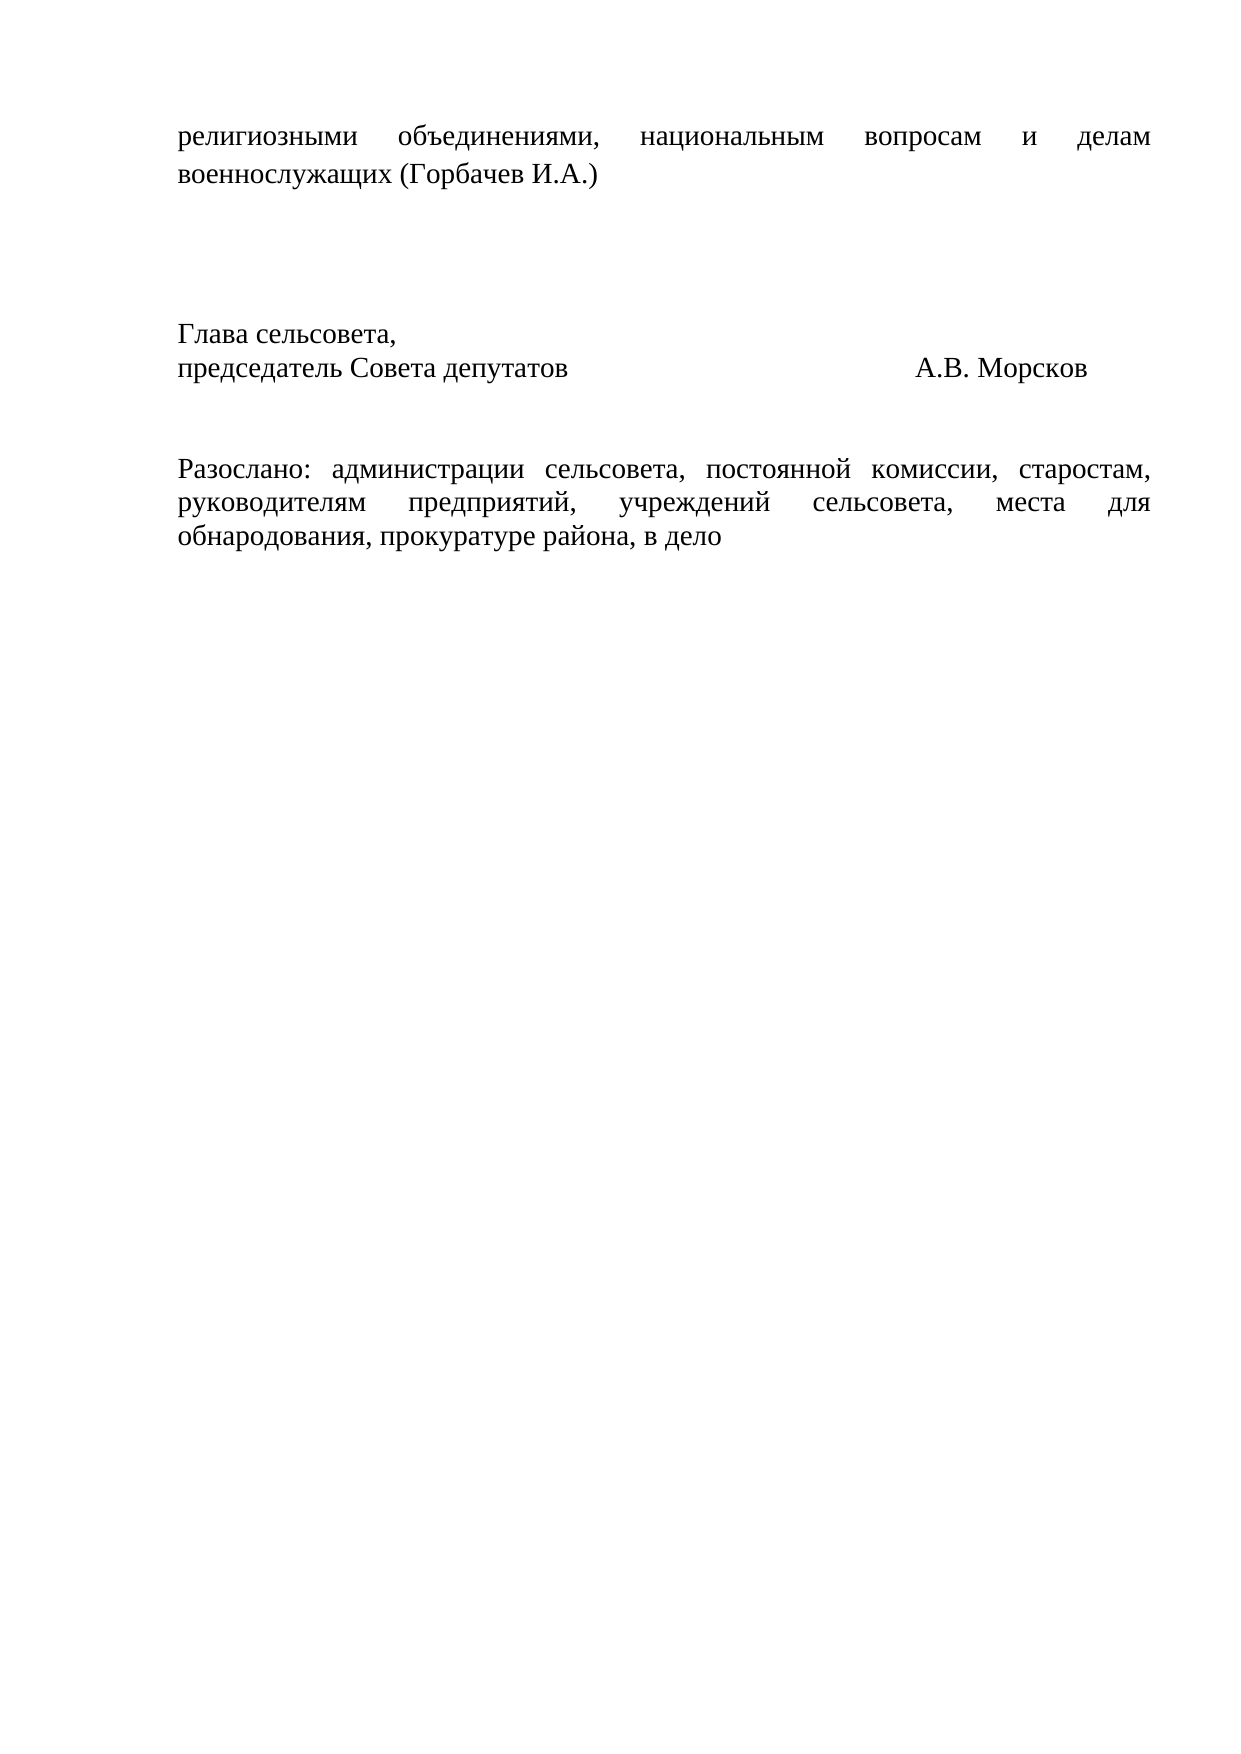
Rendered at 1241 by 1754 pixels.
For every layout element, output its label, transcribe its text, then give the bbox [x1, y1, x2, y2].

text председатель Совета депутатов А.В. Морсков [177, 350, 1152, 384]
text Глава сельсовета, [177, 317, 1152, 350]
text Разослано: администрации сельсовета, постоянной комиссии, старостам, руководителям предприятий, учреждений сельсовета, места для обнародования, прокуратуре района, в дело [177, 451, 1152, 551]
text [177, 118, 1152, 190]
